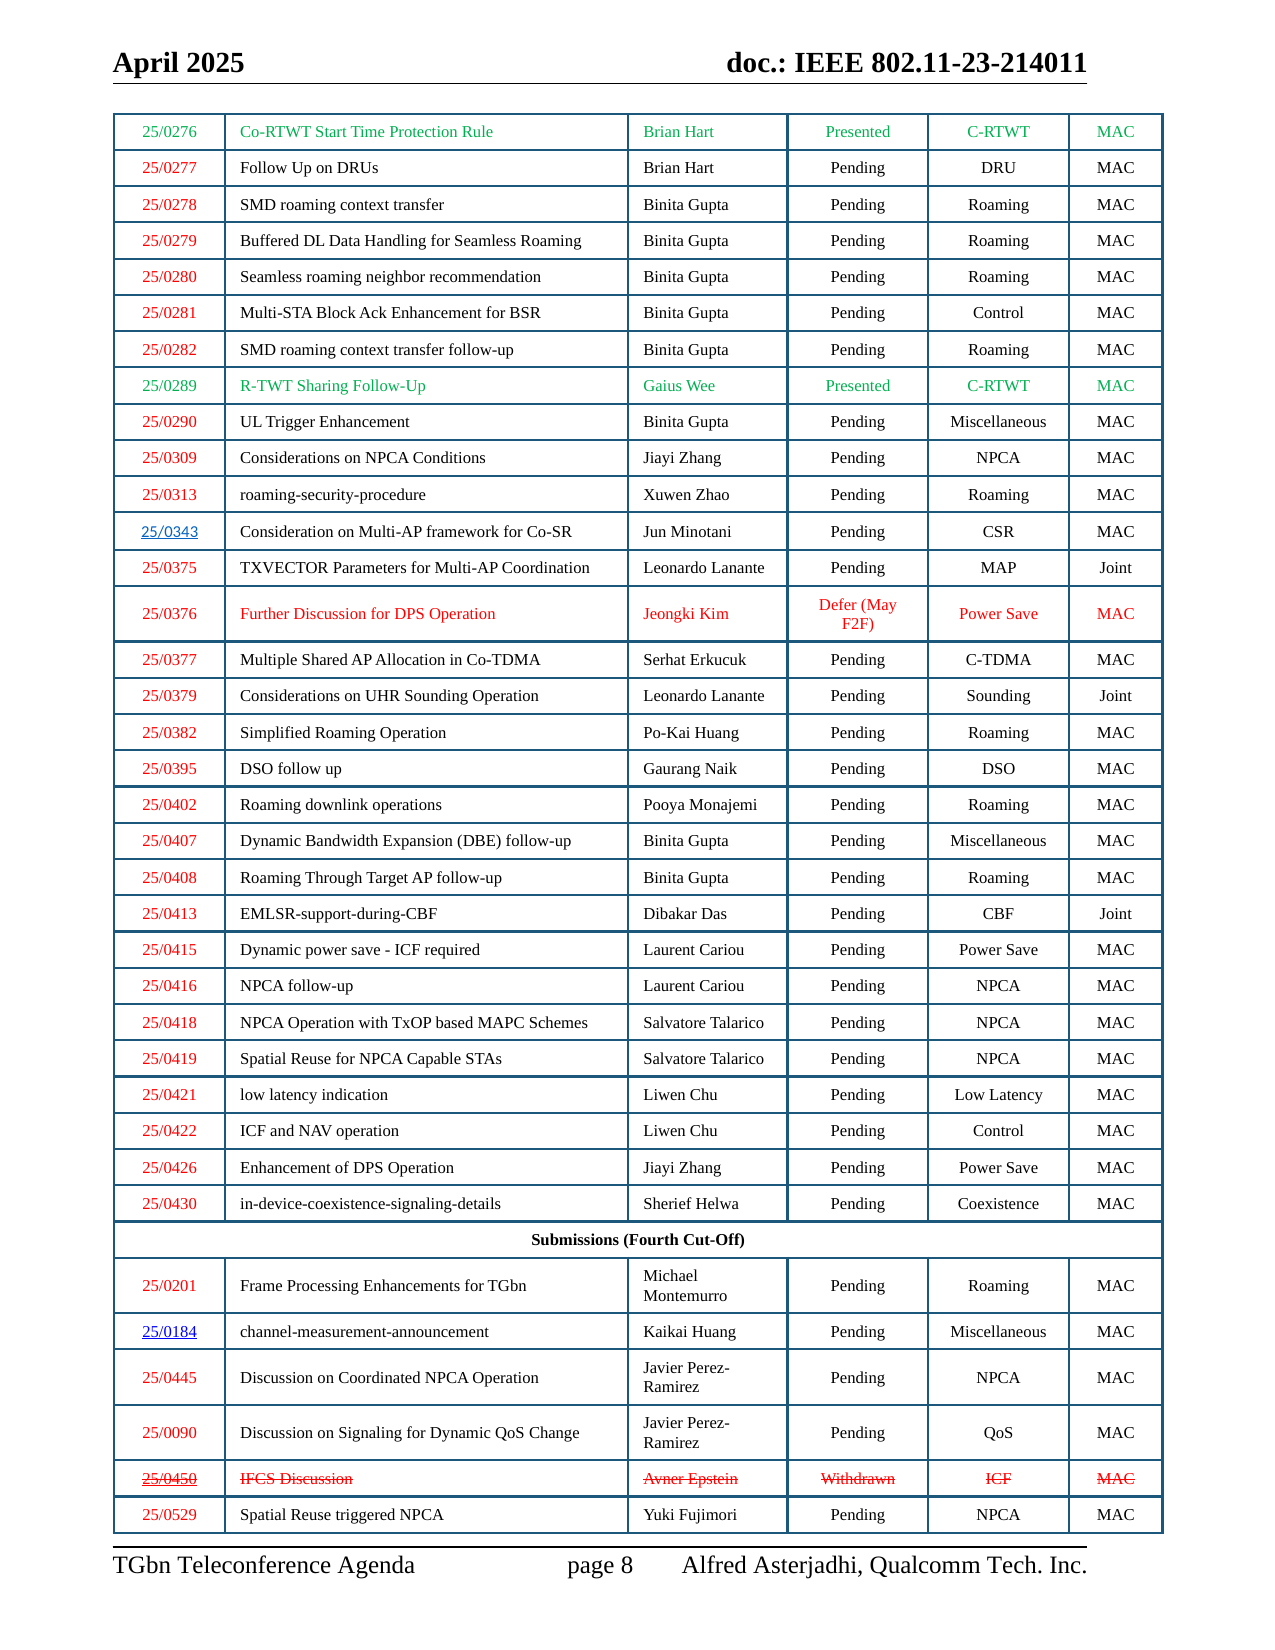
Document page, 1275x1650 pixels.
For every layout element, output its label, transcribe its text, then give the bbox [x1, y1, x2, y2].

table_cell 25/0430 [115, 1186, 224, 1220]
table_cell Joint [1070, 896, 1161, 930]
table_cell Po-Kai Huang [629, 715, 786, 749]
table_cell MAC [1070, 969, 1161, 1003]
table_cell Binita Gupta [629, 405, 786, 439]
table_cell Considerations on UHR Sounding Operation [226, 679, 627, 713]
table_cell Roaming [929, 187, 1068, 221]
table_cell Pending [789, 751, 927, 785]
table_cell Xuwen Zhao [629, 477, 786, 511]
table_cell Jeongki Kim [629, 587, 786, 640]
table_cell 25/0090 [115, 1406, 224, 1459]
table_cell MAC [1070, 115, 1161, 149]
table_cell Miscellaneous [929, 405, 1068, 439]
table_cell Pending [789, 1078, 927, 1112]
table_cell Kaikai Huang [629, 1314, 786, 1348]
table_cell Gaius Wee [629, 368, 786, 402]
table_cell Dibakar Das [629, 896, 786, 930]
table_cell Further Discussion for DPS Operation [226, 587, 627, 640]
table_cell NPCA [929, 969, 1068, 1003]
table_cell 25/0289 [115, 368, 224, 402]
table_cell Dynamic power save - ICF required [226, 933, 627, 967]
table_cell Pending [789, 860, 927, 894]
table_cell Pending [789, 1259, 927, 1312]
table_cell Roaming [929, 260, 1068, 294]
table_cell MAC [1070, 1005, 1161, 1039]
table_cell Pending [789, 1114, 927, 1148]
table_cell MAC [1070, 715, 1161, 749]
table_cell 25/0290 [115, 405, 224, 439]
table_cell 25/0277 [115, 151, 224, 185]
table_cell MAC [1070, 223, 1161, 257]
table_cell Pending [789, 643, 927, 677]
table_cell Jiayi Zhang [629, 441, 786, 475]
table_cell Follow Up on DRUs [226, 151, 627, 185]
table_cell Coexistence [929, 1186, 1068, 1220]
table_cell Multiple Shared AP Allocation in Co-TDMA [226, 643, 627, 677]
table_cell 25/0445 [115, 1350, 224, 1404]
table_cell Michael Montemurro [629, 1259, 786, 1312]
table_cell UL Trigger Enhancement [226, 405, 627, 439]
table_cell in-device-coexistence-signaling-details [226, 1186, 627, 1220]
table_cell Brian Hart [629, 151, 786, 185]
table_cell roaming-security-procedure [226, 477, 627, 511]
table_cell Discussion on Coordinated NPCA Operation [226, 1350, 627, 1404]
table_cell MAC [1070, 1078, 1161, 1112]
table_cell 25/0419 [115, 1041, 224, 1075]
table_cell Considerations on NPCA Conditions [226, 441, 627, 475]
table_cell Pending [789, 1406, 927, 1459]
table_cell SMD roaming context transfer [226, 187, 627, 221]
table_cell 25/0416 [115, 969, 224, 1003]
table_cell MAC [1070, 477, 1161, 511]
table_cell MAC [1070, 1350, 1161, 1404]
table_cell MAC [1070, 151, 1161, 185]
table_cell C-RTWT [929, 368, 1068, 402]
table_cell Spatial Reuse triggered NPCA [226, 1498, 627, 1532]
table_cell 25/0377 [115, 643, 224, 677]
table_cell CSR [929, 513, 1068, 549]
table_cell 25/0415 [115, 933, 224, 967]
table_cell 25/0450 [115, 1461, 224, 1495]
table_cell 25/0402 [115, 788, 224, 822]
table_cell Pending [789, 187, 927, 221]
table_cell Roaming [929, 223, 1068, 257]
table_cell DSO follow up [226, 751, 627, 785]
table_cell MAC [1070, 643, 1161, 677]
table_cell 25/0395 [115, 751, 224, 785]
table_cell Binita Gupta [629, 296, 786, 330]
table_cell Pending [789, 788, 927, 822]
table_cell 25/0280 [115, 260, 224, 294]
table_cell Power Save [929, 933, 1068, 967]
table_cell Serhat Erkucuk [629, 643, 786, 677]
table_cell Discussion on Signaling for Dynamic QoS Change [226, 1406, 627, 1459]
table_cell Frame Processing Enhancements for TGbn [226, 1259, 627, 1312]
table_cell Roaming [929, 477, 1068, 511]
table_cell MAC [1070, 1406, 1161, 1459]
table_cell Jun Minotani [629, 513, 786, 549]
table_cell Pooya Monajemi [629, 788, 786, 822]
table_cell MAP [929, 551, 1068, 585]
table_cell MAC [1070, 1498, 1161, 1532]
table_cell NPCA [929, 1350, 1068, 1404]
table_cell NPCA follow-up [226, 969, 627, 1003]
table_cell MAC [1070, 260, 1161, 294]
table_cell Pending [789, 1498, 927, 1532]
table_cell Binita Gupta [629, 332, 786, 366]
table_cell channel-measurement-announcement [226, 1314, 627, 1348]
table_cell MAC [1070, 513, 1161, 549]
table_cell Control [929, 1114, 1068, 1148]
table_cell Yuki Fujimori [629, 1498, 786, 1532]
table_cell Jiayi Zhang [629, 1150, 786, 1184]
table_cell 25/0382 [115, 715, 224, 749]
table_cell Enhancement of DPS Operation [226, 1150, 627, 1184]
table_cell 25/0201 [115, 1259, 224, 1312]
table_cell Salvatore Talarico [629, 1005, 786, 1039]
table_cell C-RTWT [929, 115, 1068, 149]
table_cell Simplified Roaming Operation [226, 715, 627, 749]
table_cell Buffered DL Data Handling for Seamless Roaming [226, 223, 627, 257]
table_cell Roaming [929, 715, 1068, 749]
table_cell MAC [1070, 751, 1161, 785]
table_cell MAC [1070, 933, 1161, 967]
table_cell Gaurang Naik [629, 751, 786, 785]
table_cell Pending [789, 260, 927, 294]
table_cell Laurent Cariou [629, 933, 786, 967]
table_cell Miscellaneous [929, 1314, 1068, 1348]
table_cell DSO [929, 751, 1068, 785]
table_cell Joint [1070, 679, 1161, 713]
table_cell 25/0276 [115, 115, 224, 149]
table_cell Pending [789, 1041, 927, 1075]
table_cell Sounding [929, 679, 1068, 713]
table_cell Binita Gupta [629, 187, 786, 221]
table_cell Pending [789, 896, 927, 930]
table_cell Co-RTWT Start Time Protection Rule [226, 115, 627, 149]
table_cell Presented [789, 115, 927, 149]
table_cell 25/0421 [115, 1078, 224, 1112]
table_cell R-TWT Sharing Follow-Up [226, 368, 627, 402]
table_cell MAC [1070, 1186, 1161, 1220]
table_cell EMLSR-support-during-CBF [226, 896, 627, 930]
table_cell Binita Gupta [629, 260, 786, 294]
table_cell Pending [789, 296, 927, 330]
table_cell MAC [1070, 1314, 1161, 1348]
table_cell Consideration on Multi-AP framework for Co-SR [226, 513, 627, 549]
table_cell 25/0278 [115, 187, 224, 221]
table_cell low latency indication [226, 1078, 627, 1112]
table_cell Pending [789, 332, 927, 366]
table_cell Pending [789, 824, 927, 858]
table_cell IFCS Discussion [226, 1461, 627, 1495]
table_cell 25/0279 [115, 223, 224, 257]
table_cell Multi-STA Block Ack Enhancement for BSR [226, 296, 627, 330]
table_cell MAC [1070, 1461, 1161, 1495]
table_cell ICF [929, 1461, 1068, 1495]
table_cell MAC [1070, 587, 1161, 640]
table_cell Withdrawn [789, 1461, 927, 1495]
table_cell Dynamic Bandwidth Expansion (DBE) follow-up [226, 824, 627, 858]
table_cell Pending [789, 223, 927, 257]
table_cell Roaming [929, 1259, 1068, 1312]
table_cell Power Save [929, 587, 1068, 640]
table_cell Pending [789, 1186, 927, 1220]
table_cell Liwen Chu [629, 1114, 786, 1148]
table_cell Pending [789, 551, 927, 585]
table_cell MAC [1070, 1150, 1161, 1184]
table_cell MAC [1070, 296, 1161, 330]
table_cell Leonardo Lanante [629, 679, 786, 713]
table_cell MAC [1070, 1041, 1161, 1075]
table_cell SMD roaming context transfer follow-up [226, 332, 627, 366]
table_cell C-TDMA [929, 643, 1068, 677]
table_cell NPCA [929, 1498, 1068, 1532]
table_cell 25/0422 [115, 1114, 224, 1148]
table_cell Roaming [929, 332, 1068, 366]
table_cell Javier Perez-Ramirez [629, 1350, 786, 1404]
table_cell MAC [1070, 441, 1161, 475]
table_cell 25/0413 [115, 896, 224, 930]
table_cell Pending [789, 679, 927, 713]
table_cell 25/0184 [115, 1314, 224, 1348]
table_cell Pending [789, 441, 927, 475]
table_cell NPCA [929, 441, 1068, 475]
table_cell Binita Gupta [629, 824, 786, 858]
table_cell ICF and NAV operation [226, 1114, 627, 1148]
table_cell 25/0282 [115, 332, 224, 366]
table_cell Avner Epstein [629, 1461, 786, 1495]
table_cell 25/0529 [115, 1498, 224, 1532]
table_cell Leonardo Lanante [629, 551, 786, 585]
table_cell 25/0313 [115, 477, 224, 511]
table_cell Binita Gupta [629, 223, 786, 257]
table_cell Pending [789, 405, 927, 439]
table_cell MAC [1070, 187, 1161, 221]
table_cell MAC [1070, 368, 1161, 402]
table_cell MAC [1070, 824, 1161, 858]
table_cell 25/0408 [115, 860, 224, 894]
table_cell MAC [1070, 332, 1161, 366]
table_cell Joint [1070, 551, 1161, 585]
table_cell Defer (May F2F) [789, 587, 927, 640]
table_cell Roaming Through Target AP follow-up [226, 860, 627, 894]
table_cell 25/0407 [115, 824, 224, 858]
table_cell MAC [1070, 405, 1161, 439]
table_cell Pending [789, 477, 927, 511]
table_cell Pending [789, 1350, 927, 1404]
table_cell Pending [789, 1005, 927, 1039]
table_cell MAC [1070, 788, 1161, 822]
table_cell 25/0309 [115, 441, 224, 475]
table_cell Liwen Chu [629, 1078, 786, 1112]
table_cell MAC [1070, 860, 1161, 894]
table_cell Javier Perez-Ramirez [629, 1406, 786, 1459]
table_cell Brian Hart [629, 115, 786, 149]
table_cell 25/0379 [115, 679, 224, 713]
table_cell 25/0376 [115, 587, 224, 640]
table_cell Salvatore Talarico [629, 1041, 786, 1075]
table_cell Pending [789, 1150, 927, 1184]
table_cell 25/0281 [115, 296, 224, 330]
table_cell Pending [789, 933, 927, 967]
table_cell Presented [789, 368, 927, 402]
table_cell Pending [789, 715, 927, 749]
table_cell Pending [789, 1314, 927, 1348]
table_cell Roaming [929, 788, 1068, 822]
table_cell NPCA [929, 1005, 1068, 1039]
table_cell Pending [789, 151, 927, 185]
table_cell DRU [929, 151, 1068, 185]
table_cell Pending [789, 513, 927, 549]
table_cell Sherief Helwa [629, 1186, 786, 1220]
table_cell Laurent Cariou [629, 969, 786, 1003]
table_cell NPCA Operation with TxOP based MAPC Schemes [226, 1005, 627, 1039]
table_cell 25/0426 [115, 1150, 224, 1184]
table_cell QoS [929, 1406, 1068, 1459]
table_cell Binita Gupta [629, 860, 786, 894]
table_cell 25/0418 [115, 1005, 224, 1039]
table_cell Control [929, 296, 1068, 330]
table_cell Spatial Reuse for NPCA Capable STAs [226, 1041, 627, 1075]
table_cell Roaming downlink operations [226, 788, 627, 822]
table_cell Low Latency [929, 1078, 1068, 1112]
table_cell Power Save [929, 1150, 1068, 1184]
table_cell Seamless roaming neighbor recommendation [226, 260, 627, 294]
table_cell NPCA [929, 1041, 1068, 1075]
table_cell Roaming [929, 860, 1068, 894]
table_cell CBF [929, 896, 1068, 930]
table_cell Pending [789, 969, 927, 1003]
table_cell TXVECTOR Parameters for Multi-AP Coordination [226, 551, 627, 585]
table_cell 25/0375 [115, 551, 224, 585]
table_cell MAC [1070, 1259, 1161, 1312]
table_cell MAC [1070, 1114, 1161, 1148]
table_cell 25/0343 [115, 513, 224, 549]
table_cell Miscellaneous [929, 824, 1068, 858]
table_cell Submissions (Fourth Cut-Off) [115, 1223, 1161, 1257]
